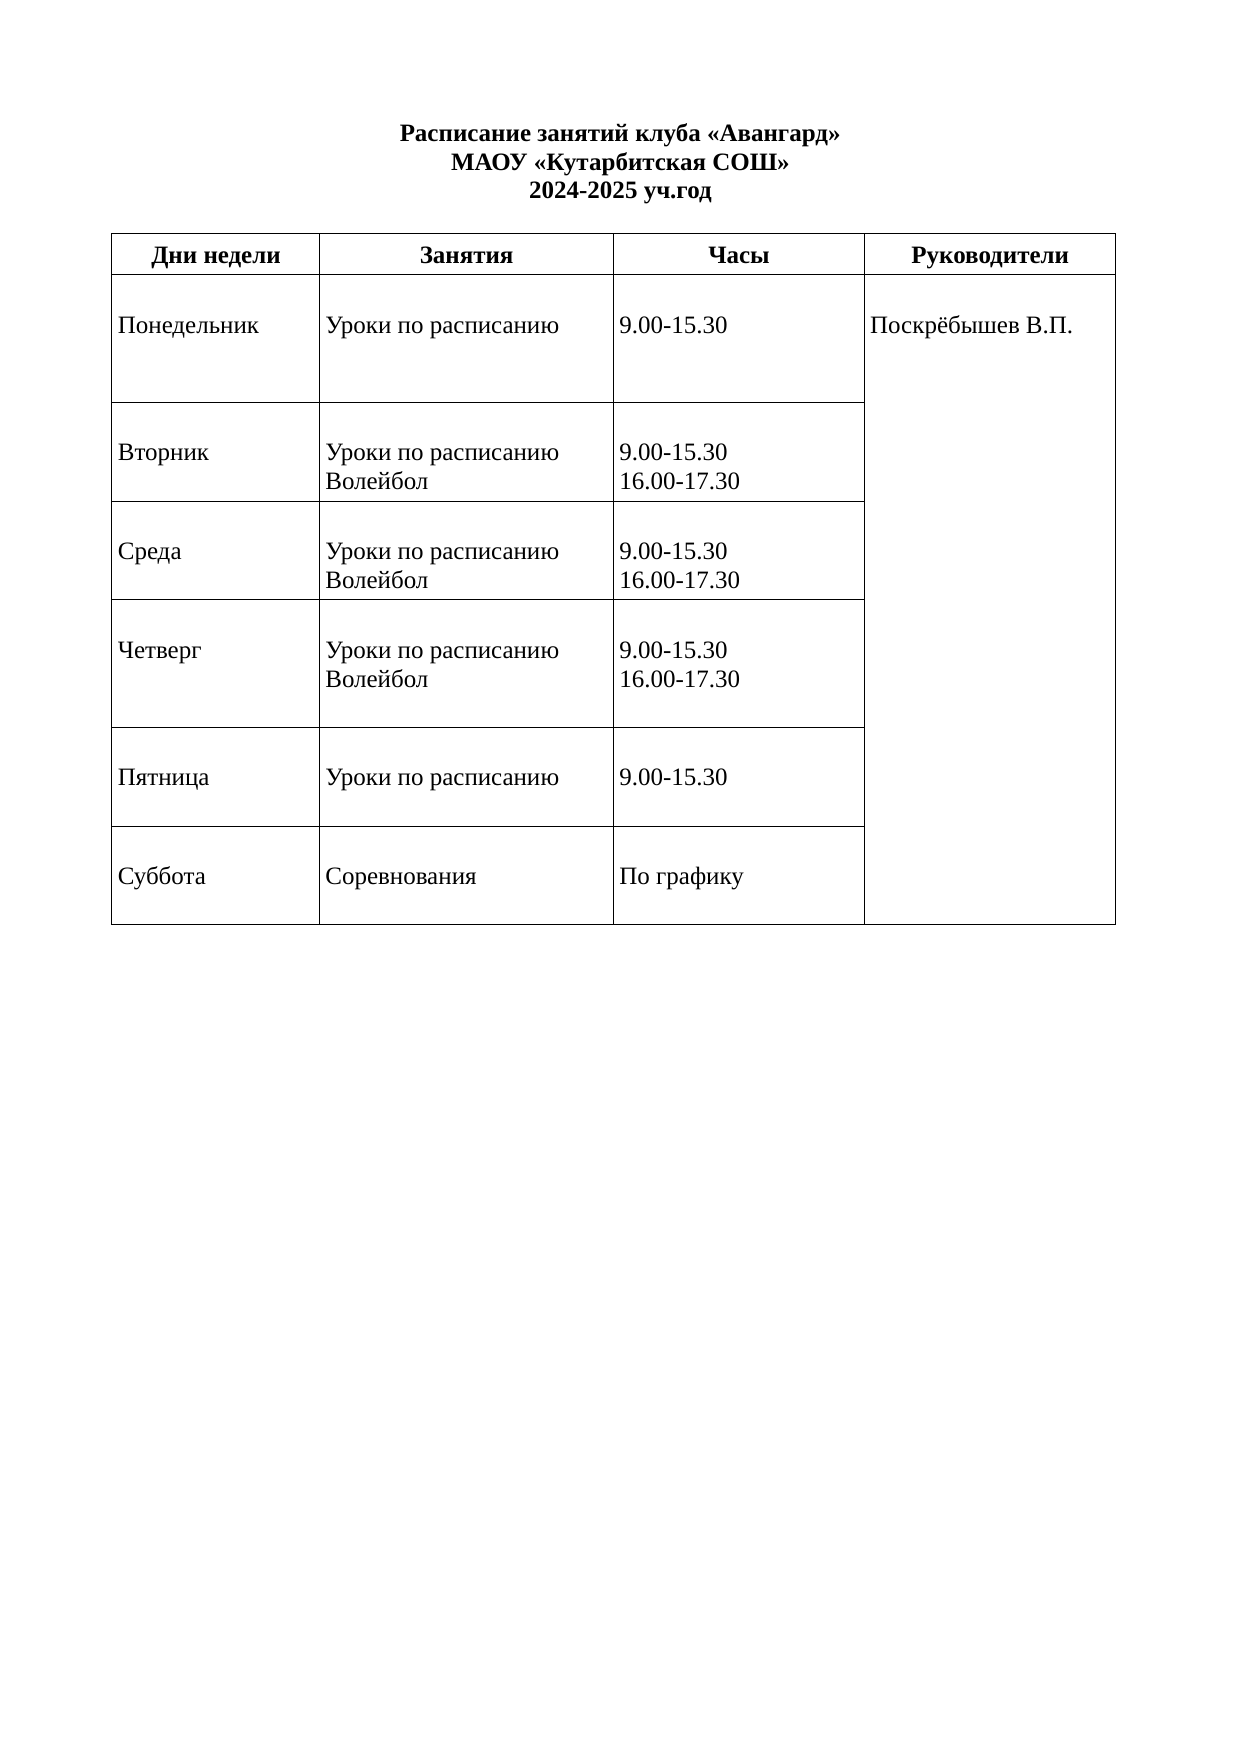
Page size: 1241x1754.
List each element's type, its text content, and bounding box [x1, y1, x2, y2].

table_cell Вторник [112, 403, 319, 501]
table_cell Суббота [112, 827, 319, 924]
table_cell Уроки по расписанию Волейбол [320, 403, 613, 501]
table_header Занятия [320, 234, 613, 274]
table_header Часы [614, 234, 864, 274]
text Расписание занятий клуба «Авангард» [118, 118, 1122, 147]
table_cell Пятница [112, 728, 319, 826]
table_cell Среда [112, 502, 319, 599]
table_header Дни недели [112, 234, 319, 274]
table_cell Уроки по расписанию [320, 728, 613, 826]
table_cell Поскрёбышев В.П. [865, 275, 1115, 924]
text 2024-2025 уч.год [118, 176, 1122, 204]
table_cell По графику [614, 827, 864, 924]
table_cell Уроки по расписанию Волейбол [320, 600, 613, 727]
table_cell 9.00-15.30 16.00-17.30 [614, 600, 864, 727]
table_cell Уроки по расписанию Волейбол [320, 502, 613, 599]
table_cell Уроки по расписанию [320, 275, 613, 402]
table_cell 9.00-15.30 [614, 728, 864, 826]
table_cell Четверг [112, 600, 319, 727]
table_cell 9.00-15.30 [614, 275, 864, 402]
text МАОУ «Кутарбитская СОШ» [118, 147, 1122, 176]
table_cell 9.00-15.30 16.00-17.30 [614, 502, 864, 599]
table_cell Соревнования [320, 827, 613, 924]
table_header Руководители [865, 234, 1115, 274]
table_cell 9.00-15.30 16.00-17.30 [614, 403, 864, 501]
table_cell Понедельник [112, 275, 319, 402]
